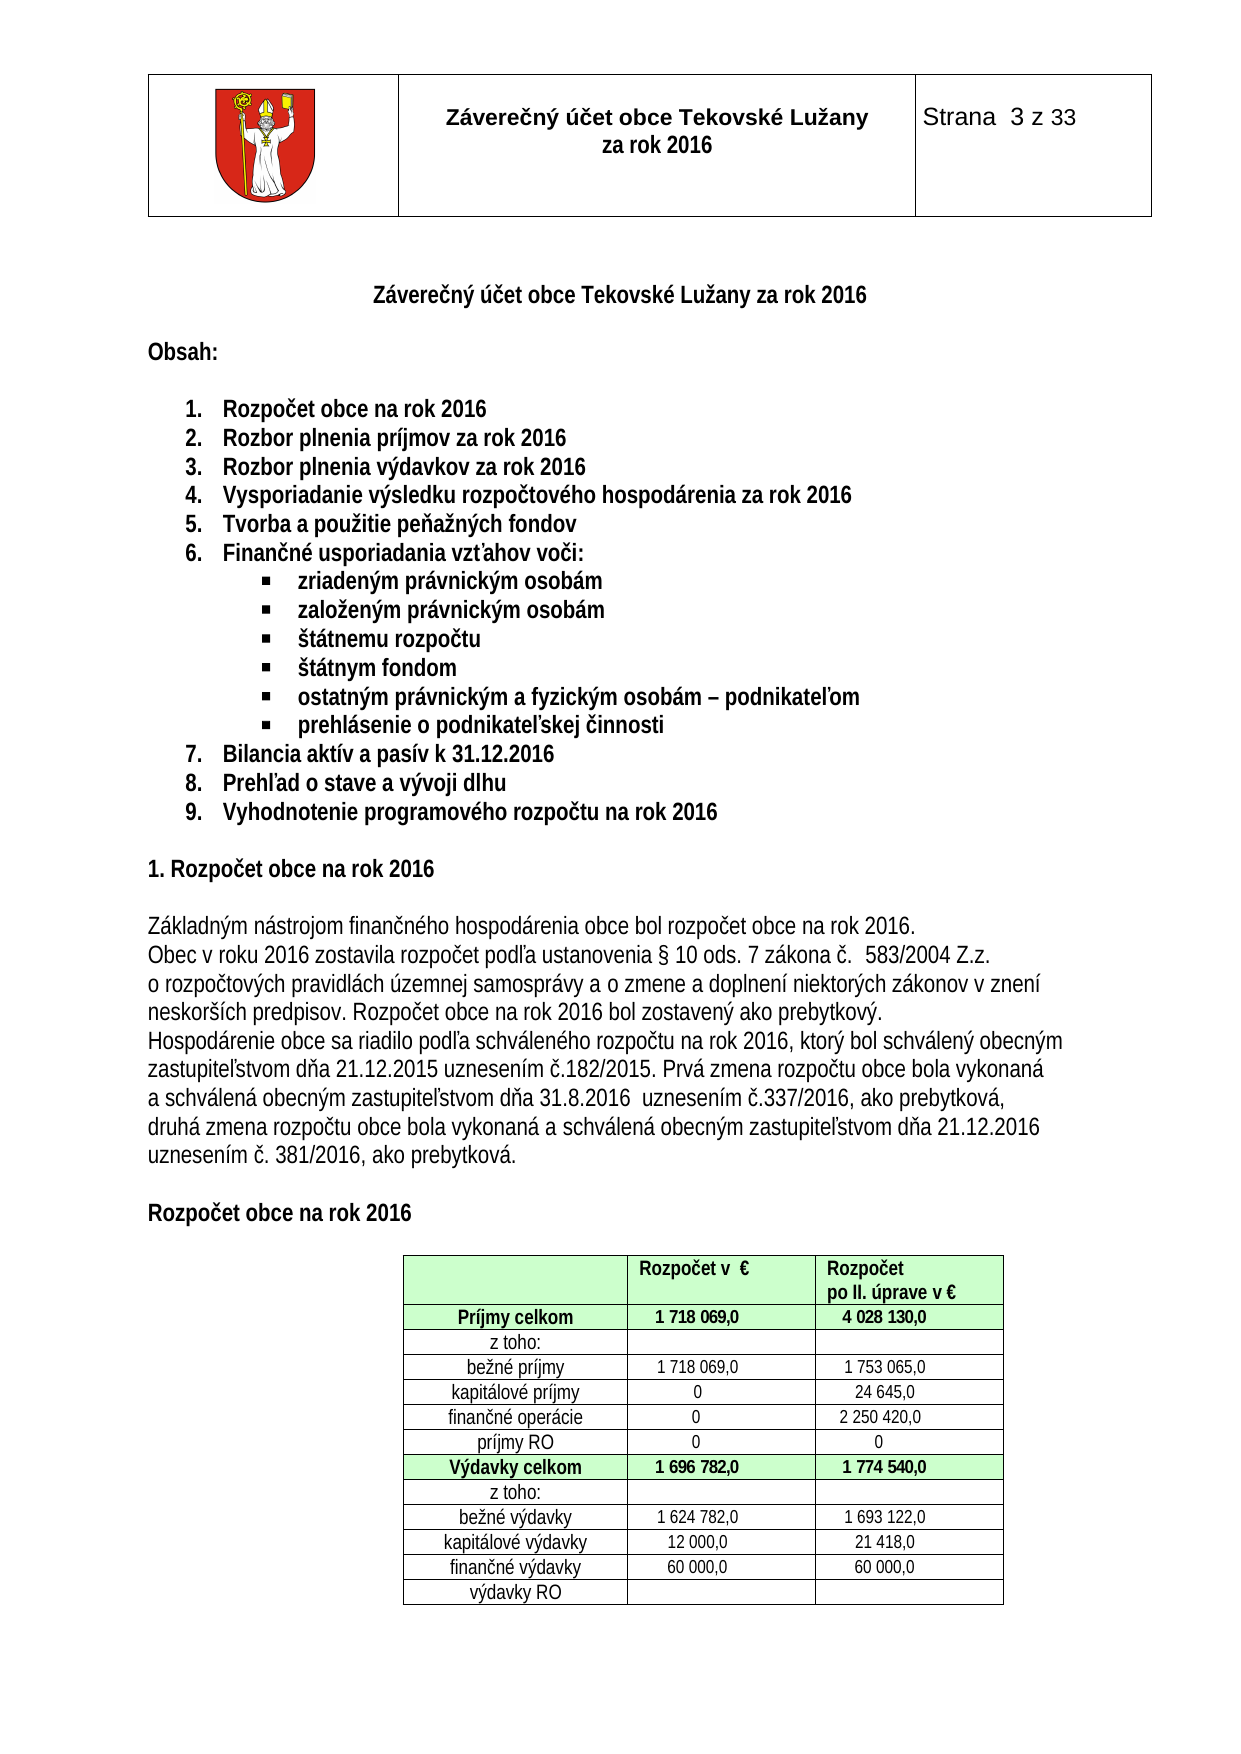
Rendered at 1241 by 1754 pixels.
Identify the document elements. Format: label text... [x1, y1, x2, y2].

list Bilancia aktív a pasív k 31.12.2016 [185, 739, 1093, 768]
table_cell 0 [628, 1430, 815, 1454]
list Vyhodnotenie programového rozpočtu na rok 2016 [185, 797, 1093, 825]
list štátnemu rozpočtu [260, 624, 1093, 653]
table_cell 1 774 540,0 [816, 1455, 1003, 1479]
table_cell [816, 1330, 1003, 1354]
table_cell Výdavky celkom [404, 1455, 627, 1479]
table_cell [628, 1580, 815, 1604]
table_cell [628, 1480, 815, 1504]
text Obec v roku 2016 zostavila rozpočet podľa ustanovenia § 10 ods. 7 zákona č. 583/2004 Z.z. o rozpočtových pravidlách územnej samosprávy a o zmene a doplnení niektorých zákonov v znení neskorších predpisov. Rozpočet obce na rok 2016 bol zostavený ako prebytkový. [148, 940, 1093, 1026]
table_cell 21 418,0 [816, 1530, 1003, 1554]
list Vysporiadanie výsledku rozpočtového hospodárenia za rok 2016 [185, 480, 1093, 509]
table_header Rozpočet po II. úprave v € [816, 1256, 1003, 1304]
text Základným nástrojom finančného hospodárenia obce bol rozpočet obce na rok 2016. [148, 911, 1093, 940]
table_cell 12 000,0 [628, 1530, 815, 1554]
table_cell príjmy RO [404, 1430, 627, 1454]
text Obsah: [148, 337, 1093, 366]
text Rozpočet obce na rok 2016 [148, 1198, 1093, 1226]
table_cell 1 718 069,0 [628, 1355, 815, 1379]
table_cell 2 250 420,0 [816, 1405, 1003, 1429]
table_cell 0 [628, 1405, 815, 1429]
list prehlásenie o podnikateľskej činnosti [260, 711, 1093, 739]
table_cell kapitálové príjmy [404, 1380, 627, 1404]
list Prehľad o stave a vývoji dlhu [185, 768, 1093, 797]
picture [213, 87, 317, 204]
table_cell kapitálové výdavky [404, 1530, 627, 1554]
text druhá zmena rozpočtu obce bola vykonaná a schválená obecným zastupiteľstvom dňa 21.12.2016 [148, 1112, 1093, 1140]
table_cell 0 [628, 1380, 815, 1404]
table_cell 4 028 130,0 [816, 1305, 1003, 1329]
table_cell bežné príjmy [404, 1355, 627, 1379]
table_cell finančné operácie [404, 1405, 627, 1429]
table_cell bežné výdavky [404, 1505, 627, 1529]
table_cell [816, 1480, 1003, 1504]
list Finančné usporiadania vzťahov voči: [185, 538, 1093, 566]
list Rozbor plnenia príjmov za rok 2016 [185, 423, 1093, 452]
text uznesením č. 381/2016, ako prebytková. [148, 1140, 1093, 1169]
table_cell 1 753 065,0 [816, 1355, 1003, 1379]
text Záverečný účet obce Tekovské Lužany za rok 2016 [148, 280, 1093, 308]
table_cell 60 000,0 [628, 1555, 815, 1579]
list Rozpočet obce na rok 2016 [185, 394, 1093, 423]
table_cell 1 624 782,0 [628, 1505, 815, 1529]
table_cell 1 696 782,0 [628, 1455, 815, 1479]
table_cell 24 645,0 [816, 1380, 1003, 1404]
table_cell 60 000,0 [816, 1555, 1003, 1579]
table_cell 1 718 069,0 [628, 1305, 815, 1329]
list ostatným právnickým a fyzickým osobám – podnikateľom [260, 682, 1093, 711]
list Rozbor plnenia výdavkov za rok 2016 [185, 452, 1093, 480]
table_cell z toho: [404, 1330, 627, 1354]
table_cell z toho: [404, 1480, 627, 1504]
table_cell výdavky RO [404, 1580, 627, 1604]
table_cell Príjmy celkom [404, 1305, 627, 1329]
list Tvorba a použitie peňažných fondov [185, 509, 1093, 538]
table_cell finančné výdavky [404, 1555, 627, 1579]
list štátnym fondom [260, 653, 1093, 682]
table_header Rozpočet v € [628, 1256, 815, 1304]
list zriadeným právnickým osobám [260, 566, 1093, 595]
text Hospodárenie obce sa riadilo podľa schváleného rozpočtu na rok 2016, ktorý bol schválený obecným zastupiteľstvom dňa 21.12.2015 uznesením č.182/2015. Prvá zmena rozpočtu obce bola vykonaná a schválená obecným zastupiteľstvom dňa 31.8.2016 uznesením č.337/2016, ako prebytková, [148, 1026, 1093, 1112]
table_header [404, 1256, 627, 1304]
table_cell [816, 1580, 1003, 1604]
table_cell 1 693 122,0 [816, 1505, 1003, 1529]
table_cell 0 [816, 1430, 1003, 1454]
list založeným právnickým osobám [260, 595, 1093, 624]
table_cell [628, 1330, 815, 1354]
text 1. Rozpočet obce na rok 2016 [148, 854, 1093, 883]
